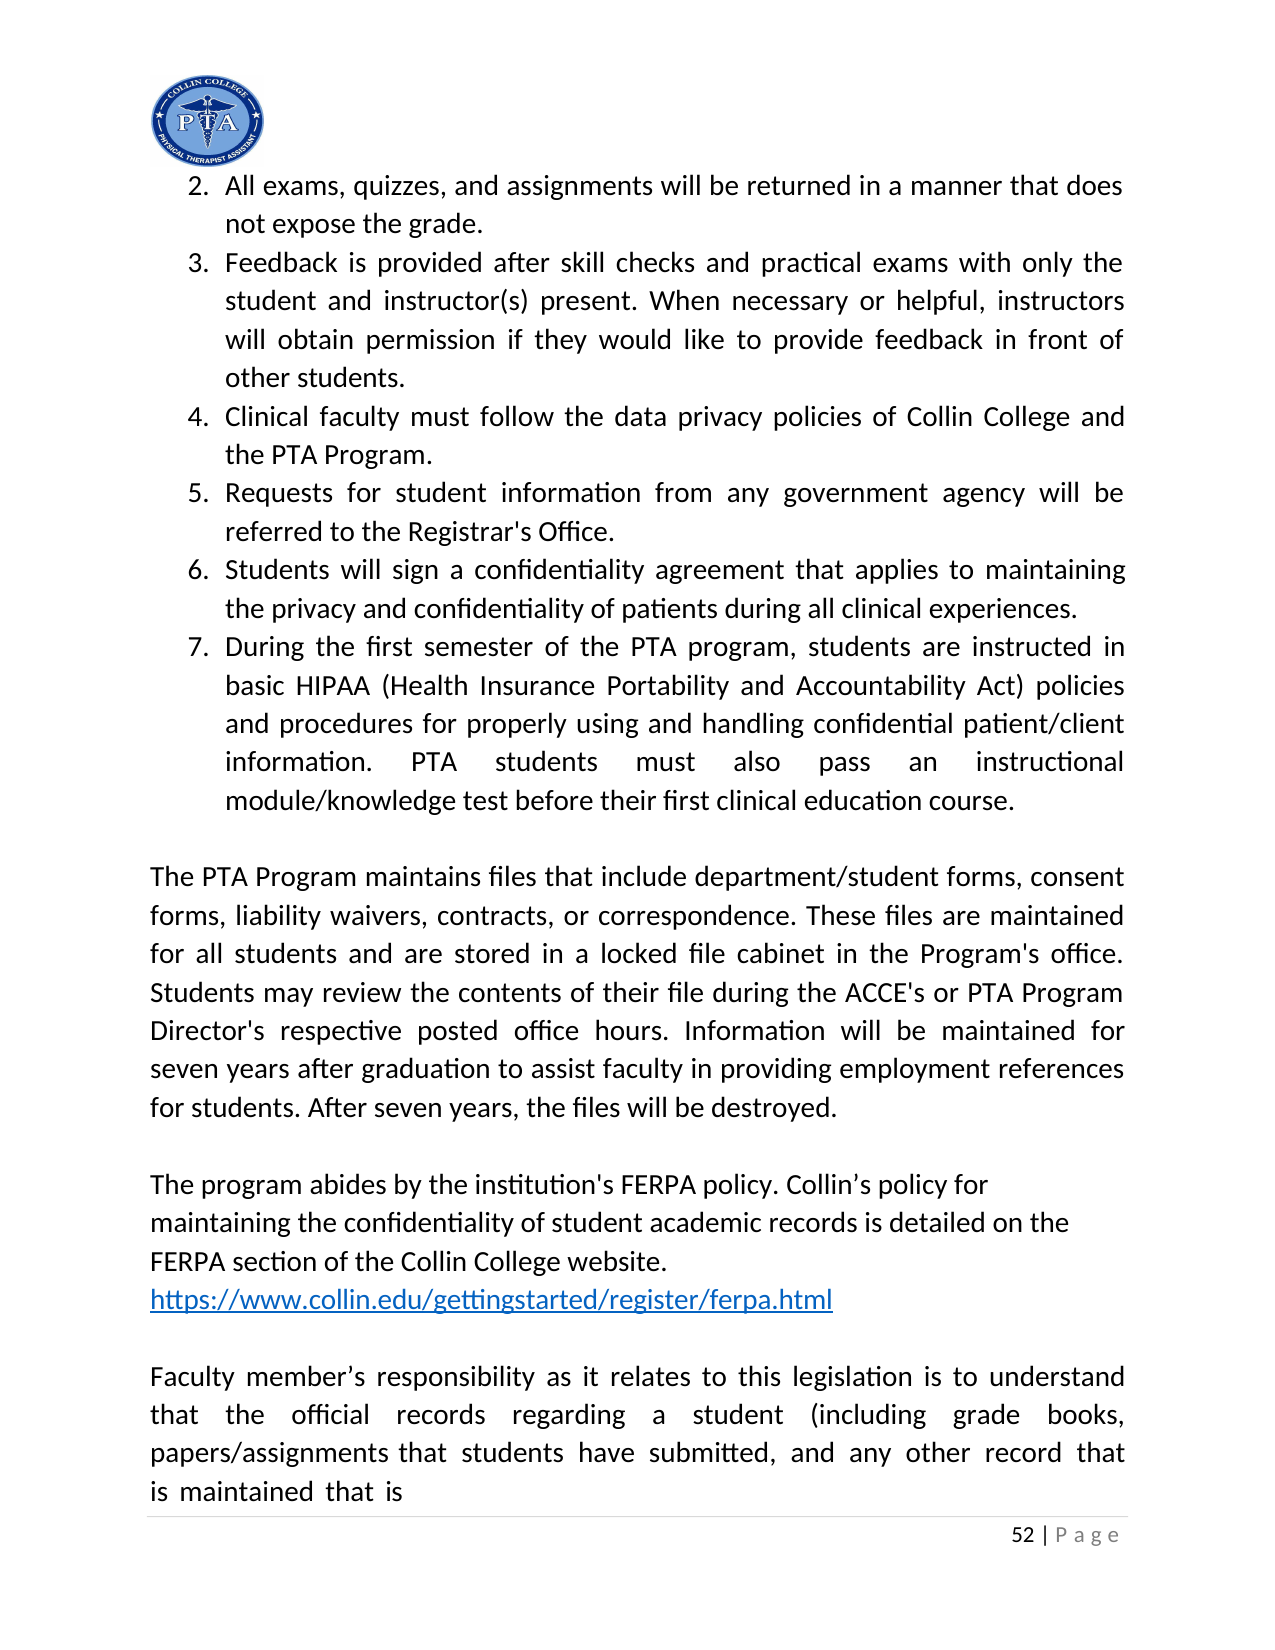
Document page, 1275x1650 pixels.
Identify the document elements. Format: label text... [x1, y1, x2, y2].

list All exams, quizzes, and assignments will be returned in a manner that does not expose the grade. [187, 167, 1124, 241]
text The PTA Program maintains files that include department/student forms, consent forms, liability waivers, contracts, or correspondence. These files are maintained for all students and are stored in a locked file cabinet in the Program's office. Students may review the contents of their file during the ACCE's or PTA Program Director's respective posted office hours. Information will be maintained for seven years after graduation to assist faculty in providing employment references for students. After seven years, the files will be destroyed. [150, 858, 1126, 1124]
list Clinical faculty must follow the data privacy policies of Collin College and the PTA Program. [187, 398, 1126, 472]
text The program abides by the institution's FERPA policy. Collin’s policy for maintaining the confidentiality of student academic records is detailed on the FERPA section of the Collin College website. https://www.collin.edu/gettingstarted/register/ferpa.html [150, 1166, 1129, 1317]
list Feedback is provided after skill checks and practical exams with only the student and instructor(s) present. When necessary or helpful, instructors will obtain permission if they would like to provide feedback in front of other students. [187, 244, 1125, 395]
list During the first semester of the PTA program, students are instructed in basic HIPAA (Health Insurance Portability and Accountability Act) policies and procedures for properly using and handling confidential patient/client information. PTA students must also pass an instructional module/knowledge test before their first clinical education course. [187, 628, 1126, 818]
picture [150, 75, 264, 167]
text Faculty member’s responsibility as it relates to this legislation is to understand that the official records regarding a student (including grade books, papers/assignments that students have submitted, and any other record that is maintained that is [150, 1358, 1125, 1509]
list Requests for student information from any government agency will be referred to the Registrar's Office. [187, 474, 1125, 548]
list Students will sign a confidentiality agreement that applies to maintaining the privacy and confidentiality of patients during all clinical experiences. [187, 551, 1125, 625]
